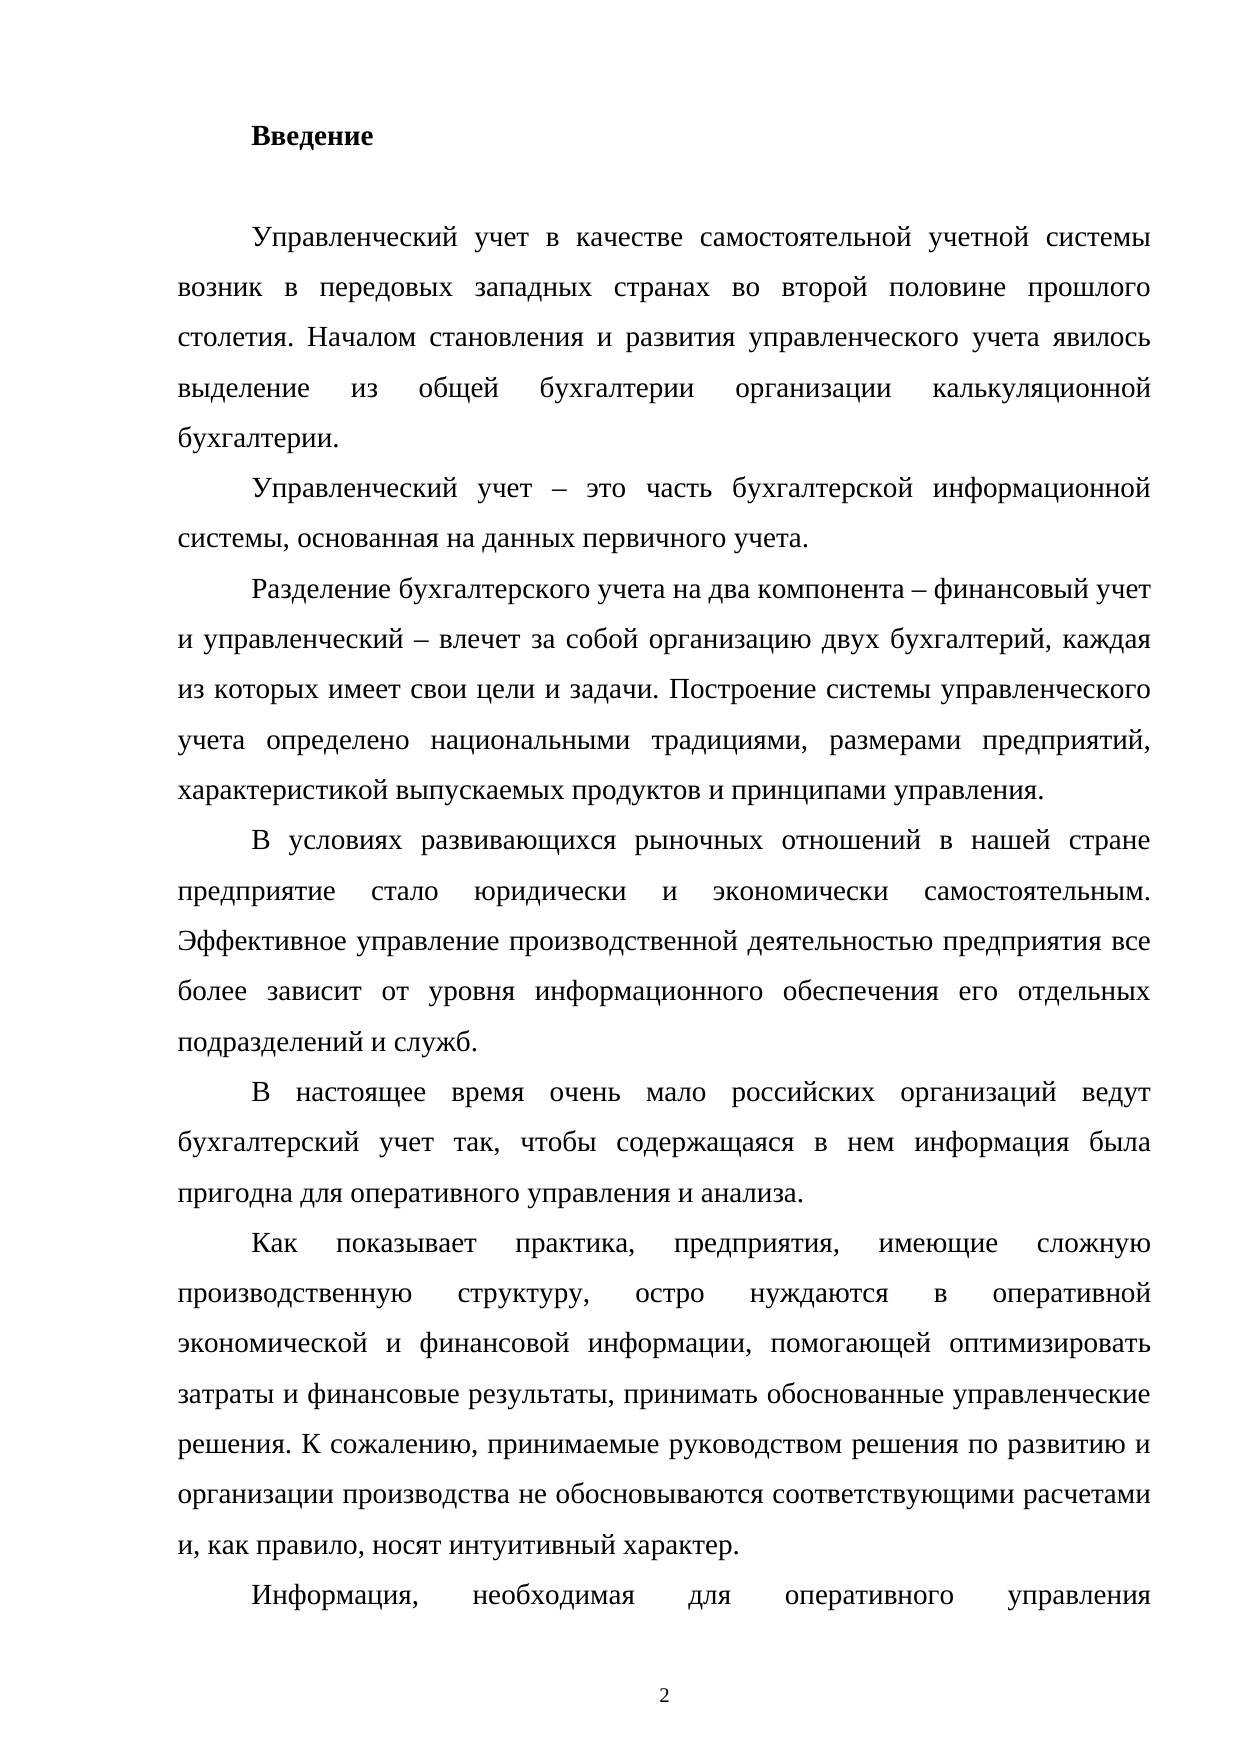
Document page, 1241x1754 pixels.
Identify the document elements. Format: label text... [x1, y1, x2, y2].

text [177, 1577, 1152, 1611]
text В условиях развивающихся рыночных отношений в нашей стране предприятие стало юридически и экономически самостоятельным. Эффективное управление производственной деятельностью предприятия все более зависит от уровня информационного обеспечения его отдельных подразделений и служб. [177, 822, 1152, 1057]
text Как показывает практика, предприятия, имеющие сложную производственную структуру, остро нуждаются в оперативной экономической и финансовой информации, помогающей оптимизировать затраты и финансовые результаты, принимать обоснованные управленческие решения. К сожалению, принимаемые руководством решения по развитию и организации производства не обосновываются соответствующими расчетами и, как правило, носят интуитивный характер. [177, 1225, 1152, 1560]
text Разделение бухгалтерского учета на два компонента – финансовый учет и управленческий – влечет за собой организацию двух бухгалтерий, каждая из которых имеет свои цели и задачи. Построение системы управленческого учета определено национальными традициями, размерами предприятий, характеристикой выпускаемых продуктов и принципами управления. [177, 571, 1152, 806]
text В настоящее время очень мало российских организаций ведут бухгалтерский учет так, чтобы содержащаяся в нем информация была пригодна для оперативного управления и анализа. [177, 1074, 1152, 1208]
text Управленческий учет в качестве самостоятельной учетной системы возник в передовых западных странах во второй половине прошлого столетия. Началом становления и развития управленческого учета явилось выделение из общей бухгалтерии организации калькуляционной бухгалтерии. [177, 219, 1152, 453]
text Управленческий учет – это часть бухгалтерской информационной системы, основанная на данных первичного учета. [177, 470, 1152, 554]
text Введение [177, 118, 1152, 152]
